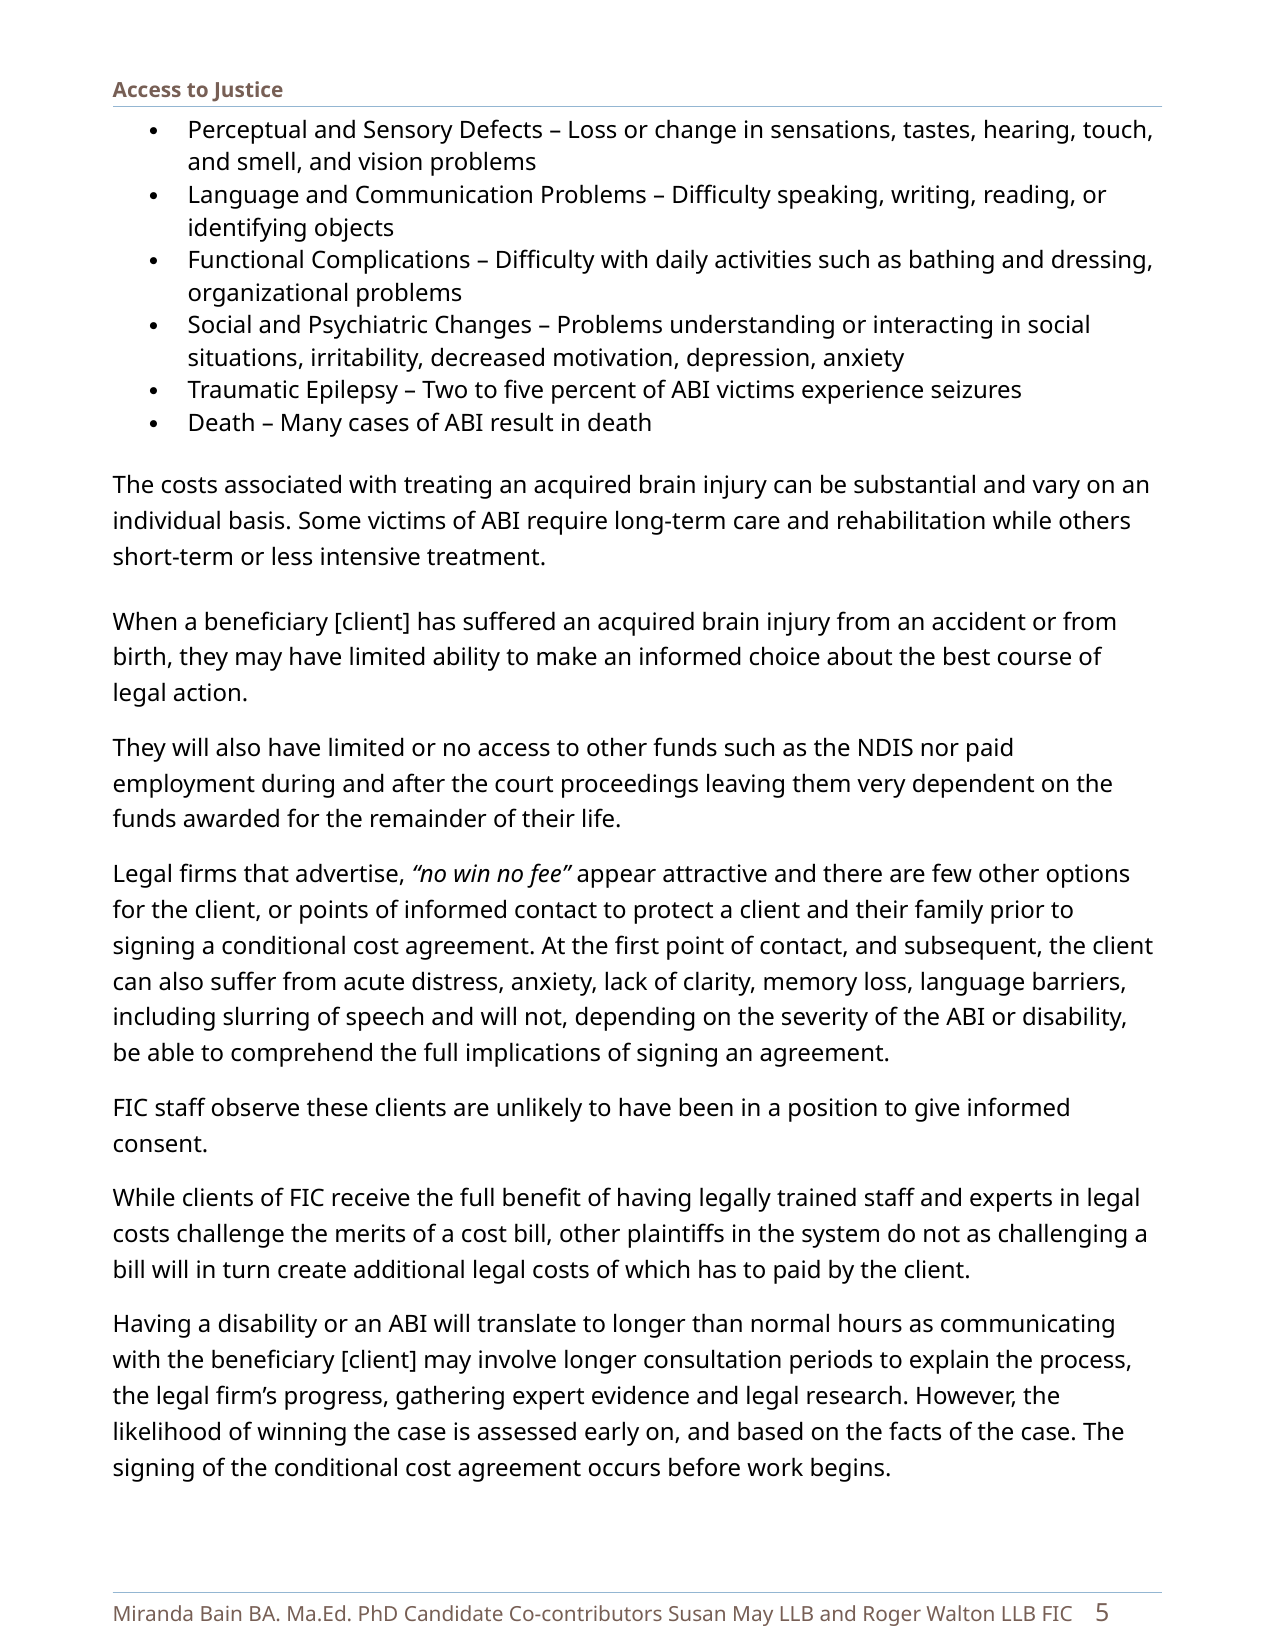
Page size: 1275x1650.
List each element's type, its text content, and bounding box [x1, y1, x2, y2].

list Perceptual and Sensory Defects – Loss or change in sensations, tastes, hearing, touch, and smell, and vision problems [150, 112, 1162, 178]
text While clients of FIC receive the full benefit of having legally trained staff and experts in legal costs challenge the merits of a cost bill, other plaintiffs in the system do not as challenging a bill will in turn create additional legal costs of which has to paid by the client. [112, 1181, 1162, 1285]
text They will also have limited or no access to other funds such as the NDIS nor paid employment during and after the court proceedings leaving them very dependent on the funds awarded for the remainder of their life. [112, 731, 1162, 835]
text FIC staff observe these clients are unlikely to have been in a position to give informed consent. [112, 1091, 1162, 1159]
text When a beneficiary [client] has suffered an acquired brain injury from an accident or from birth, they may have limited ability to make an informed choice about the best course of legal action. [112, 604, 1162, 709]
list Social and Psychiatric Changes – Problems understanding or interacting in social situations, irritability, decreased motivation, depression, anxiety [150, 308, 1162, 373]
list Death – Many cases of ABI result in death [150, 406, 1162, 438]
list Traumatic Epilepsy – Two to five percent of ABI victims experience seizures [150, 373, 1162, 406]
text Having a disability or an ABI will translate to longer than normal hours as communicating with the beneficiary [client] may involve longer consultation periods to explain the process, the legal firm’s progress, gathering expert evidence and legal research. However, the likelihood of winning the case is assessed early on, and based on the facts of the case. The signing of the conditional cost agreement occurs before work begins. [112, 1307, 1162, 1483]
list Language and Communication Problems – Difficulty speaking, writing, reading, or identifying objects [150, 178, 1162, 243]
list Functional Complications – Difficulty with daily activities such as bathing and dressing, organizational problems [150, 243, 1162, 308]
text The costs associated with treating an acquired brain injury can be substantial and vary on an individual basis. Some victims of ABI require long-term care and rehabilitation while others short-term or less intensive treatment. [112, 468, 1162, 572]
text Legal firms that advertise, “no win no fee” appear attractive and there are few other options for the client, or points of informed contact to protect a client and their family prior to signing a conditional cost agreement. At the first point of contact, and subsequent, the client can also suffer from acute distress, anxiety, lack of clarity, memory loss, language barriers, including slurring of speech and will not, depending on the severity of the ABI or disability, be able to comprehend the full implications of signing an agreement. [112, 857, 1162, 1069]
